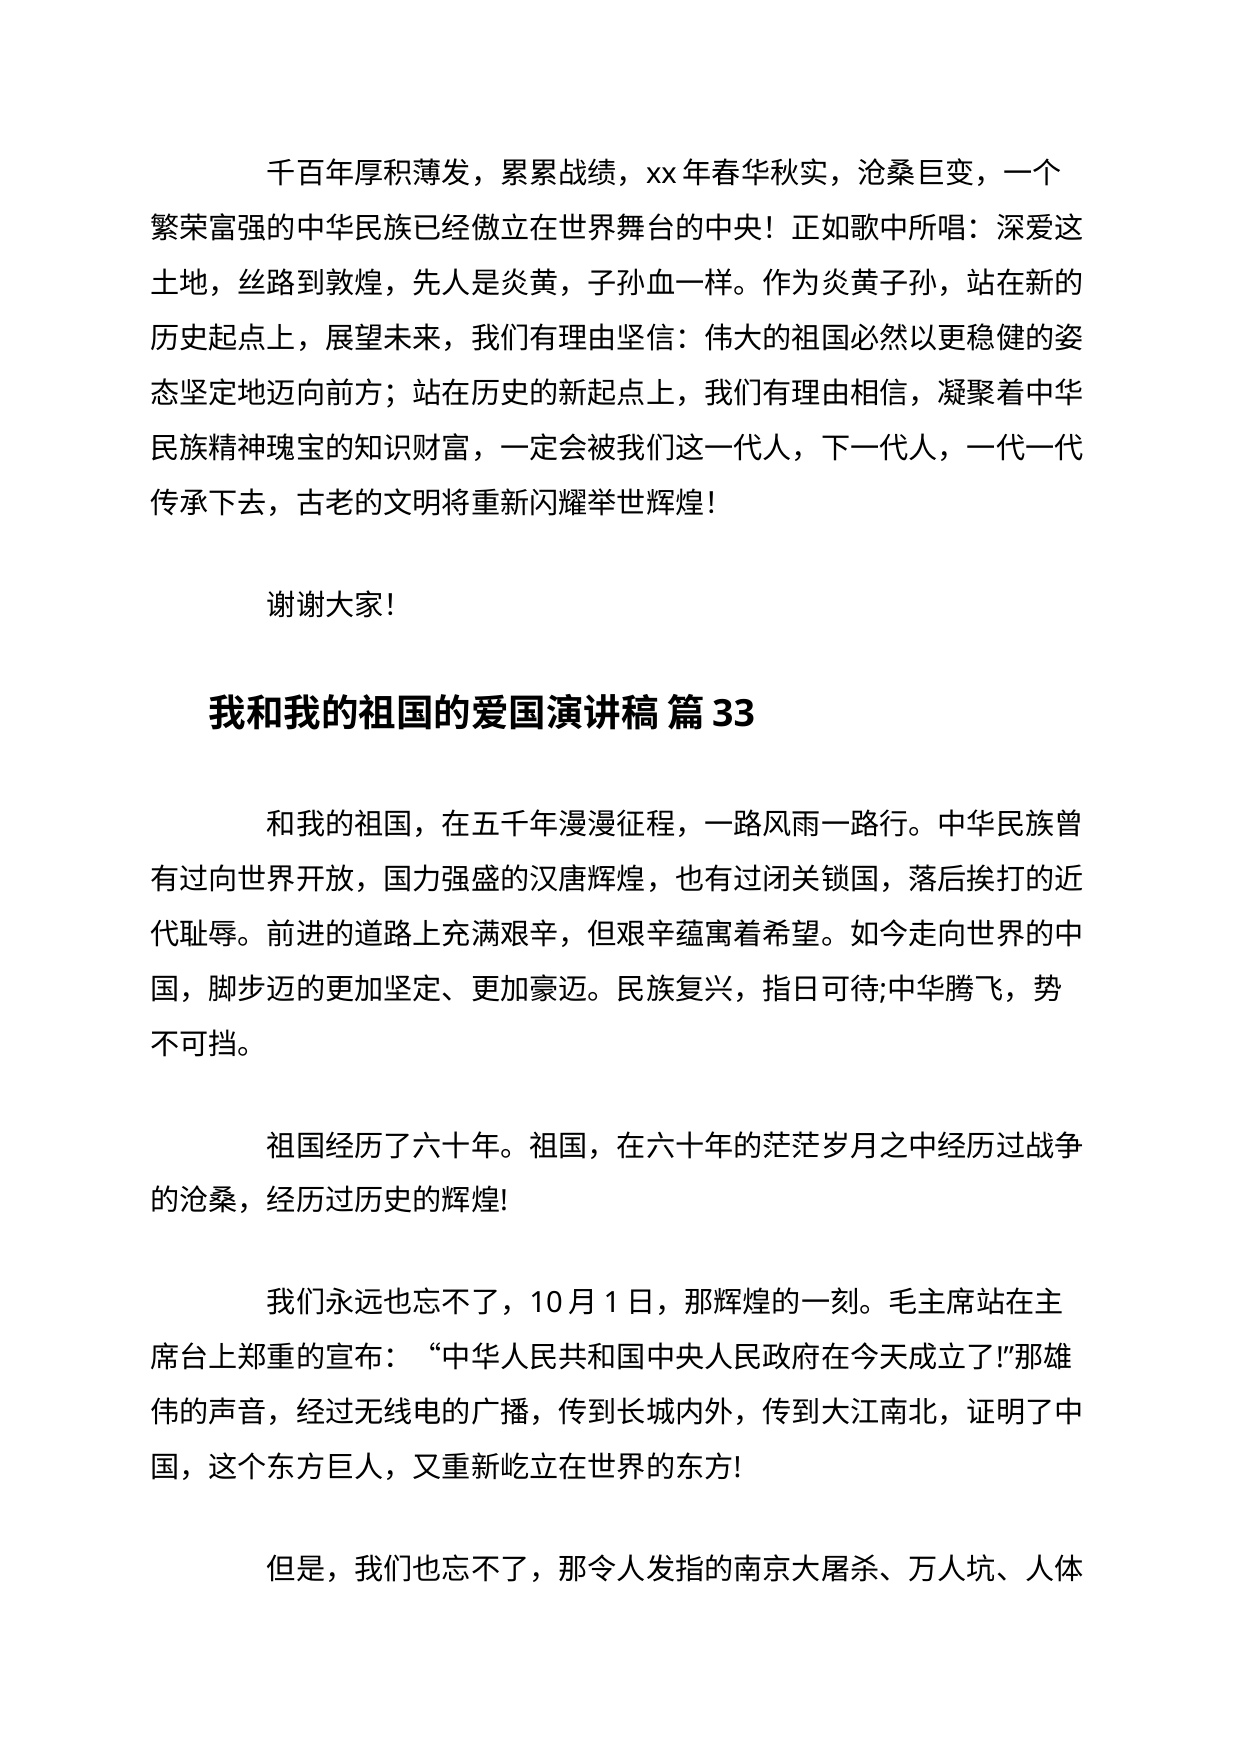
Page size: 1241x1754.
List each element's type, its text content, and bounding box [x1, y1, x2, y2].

text 祖国经历了六十年。祖国，在六十年的茫茫岁月之中经历过战争的沧桑，经历过历史的辉煌! [150, 1122, 1090, 1219]
text 谢谢大家！ [150, 581, 1090, 623]
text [150, 1546, 1090, 1588]
text 千百年厚积薄发，累累战绩，xx年春华秋实，沧桑巨变，一个繁荣富强的中华民族已经傲立在世界舞台的中央！正如歌中所唱：深爱这土地，丝路到敦煌，先人是炎黄，子孙血一样。作为炎黄子孙，站在新的历史起点上，展望未来，我们有理由坚信：伟大的祖国必然以更稳健的姿态坚定地迈向前方；站在历史的新起点上，我们有理由相信，凝聚着中华民族精神瑰宝的知识财富，一定会被我们这一代人，下一代人，一代一代传承下去，古老的文明将重新闪耀举世辉煌！ [150, 150, 1090, 522]
text 和我的祖国，在五千年漫漫征程，一路风雨一路行。中华民族曾有过向世界开放，国力强盛的汉唐辉煌，也有过闭关锁国，落后挨打的近代耻辱。前进的道路上充满艰辛，但艰辛蕴寓着希望。如今走向世界的中国，脚步迈的更加坚定、更加豪迈。民族复兴，指日可待;中华腾飞，势不可挡。 [150, 801, 1090, 1063]
text 我们永远也忘不了，10月1日，那辉煌的一刻。毛主席站在主席台上郑重的宣布：“中华人民共和国中央人民政府在今天成立了!”那雄伟的声音，经过无线电的广播，传到长城内外，传到大江南北，证明了中国，这个东方巨人，又重新屹立在世界的东方! [150, 1279, 1090, 1486]
text 我和我的祖国的爱国演讲稿 篇33 [150, 683, 1090, 737]
